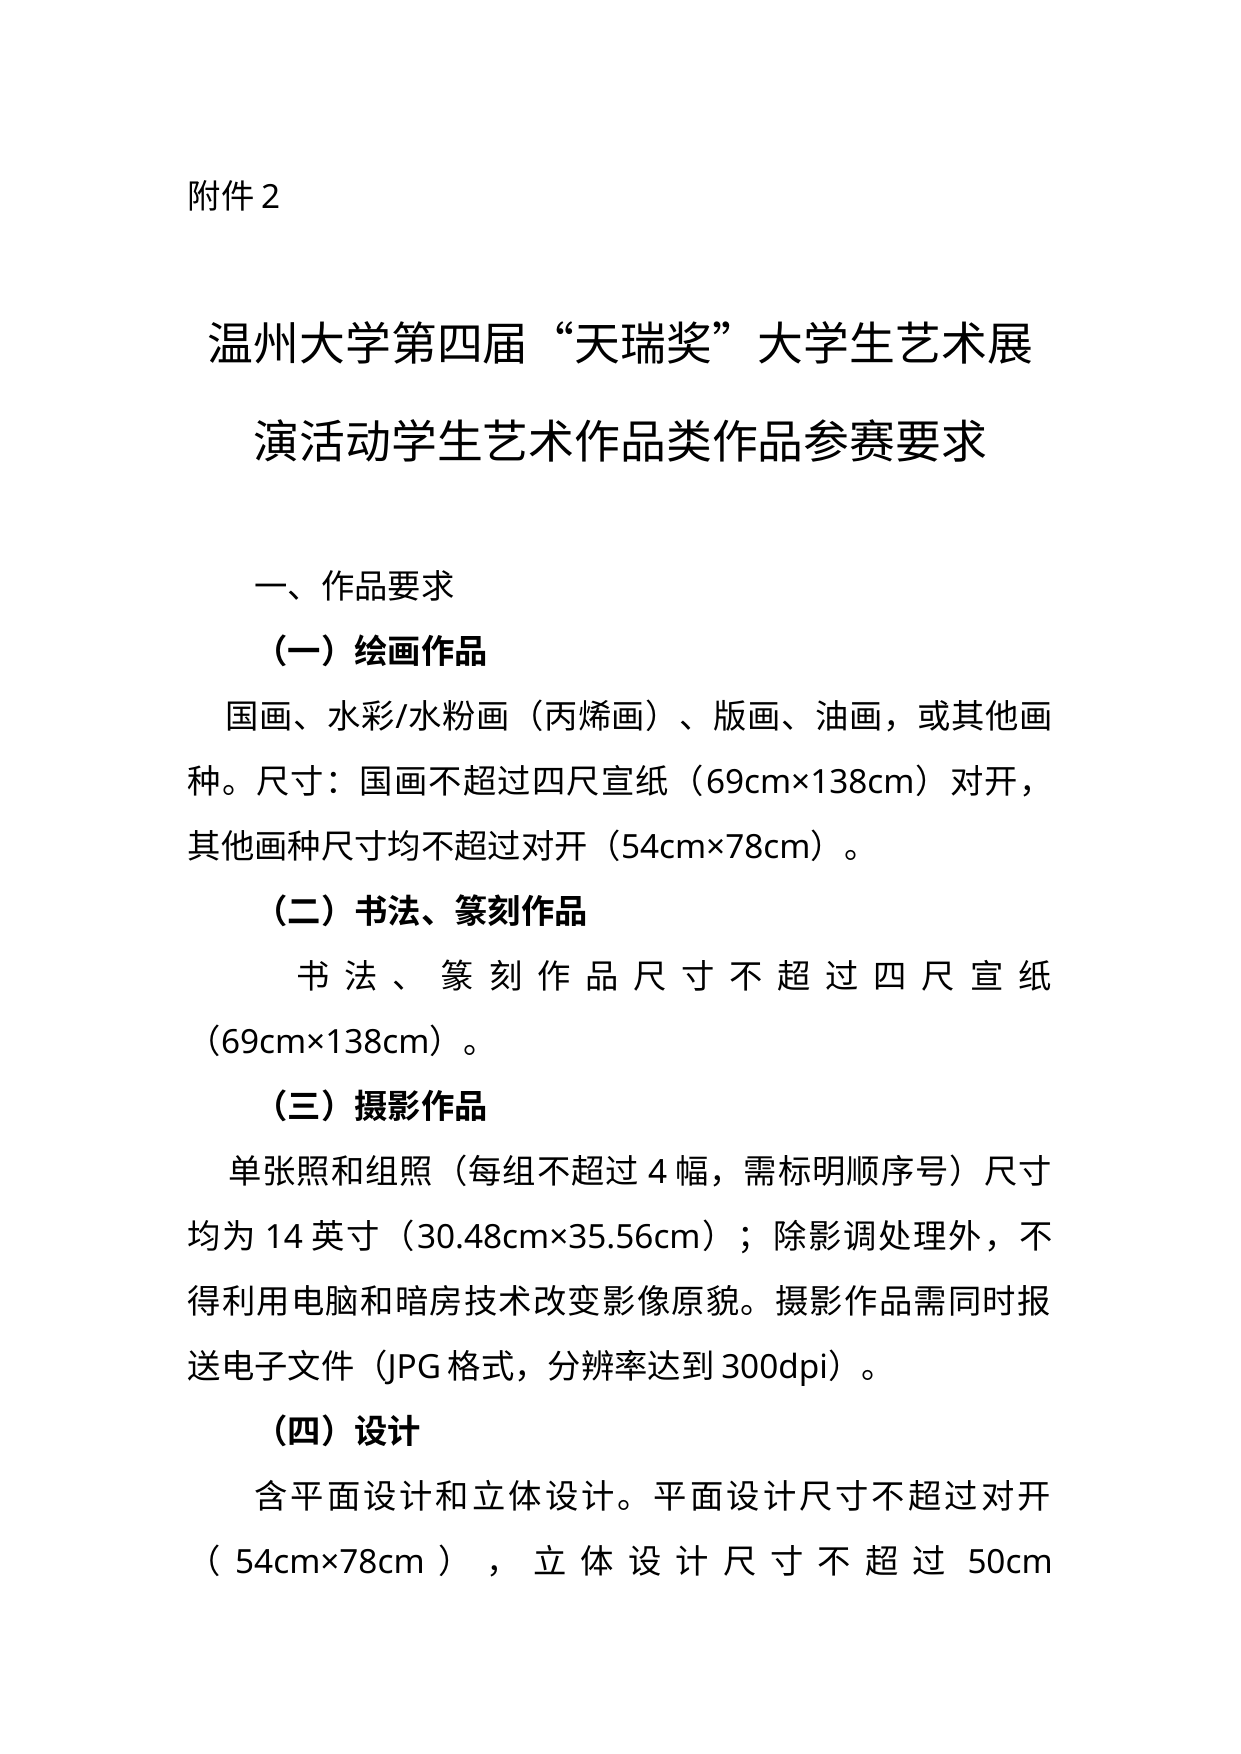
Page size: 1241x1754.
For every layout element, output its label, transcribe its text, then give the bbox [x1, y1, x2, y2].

text 国画、水彩/水粉画（丙烯画）、版画、油画，或其他画种。尺寸：国画不超过四尺宣纸（69cm×138cm）对开，其他画种尺寸均不超过对开（54cm×78cm）。 [187, 682, 1053, 877]
text 一、作品要求 [187, 552, 1053, 617]
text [187, 1462, 1053, 1592]
text 书法、篆刻作品尺寸不超过四尺宣纸（69cm×138cm）。 [187, 942, 1053, 1072]
text （三）摄影作品 [187, 1072, 1053, 1137]
text （四）设计 [187, 1397, 1053, 1462]
text 附件2 [187, 162, 1053, 227]
text 温州大学第四届“天瑞奖”大学生艺术展演活动学生艺术作品类作品参赛要求 [187, 292, 1053, 487]
text 单张照和组照（每组不超过4幅，需标明顺序号）尺寸均为14英寸（30.48cm×35.56cm）；除影调处理外，不得利用电脑和暗房技术改变影像原貌。摄影作品需同时报送电子文件（JPG格式，分辨率达到300dpi）。 [187, 1137, 1053, 1397]
text （二）书法、篆刻作品 [187, 877, 1053, 942]
text （一）绘画作品 [187, 617, 1053, 682]
